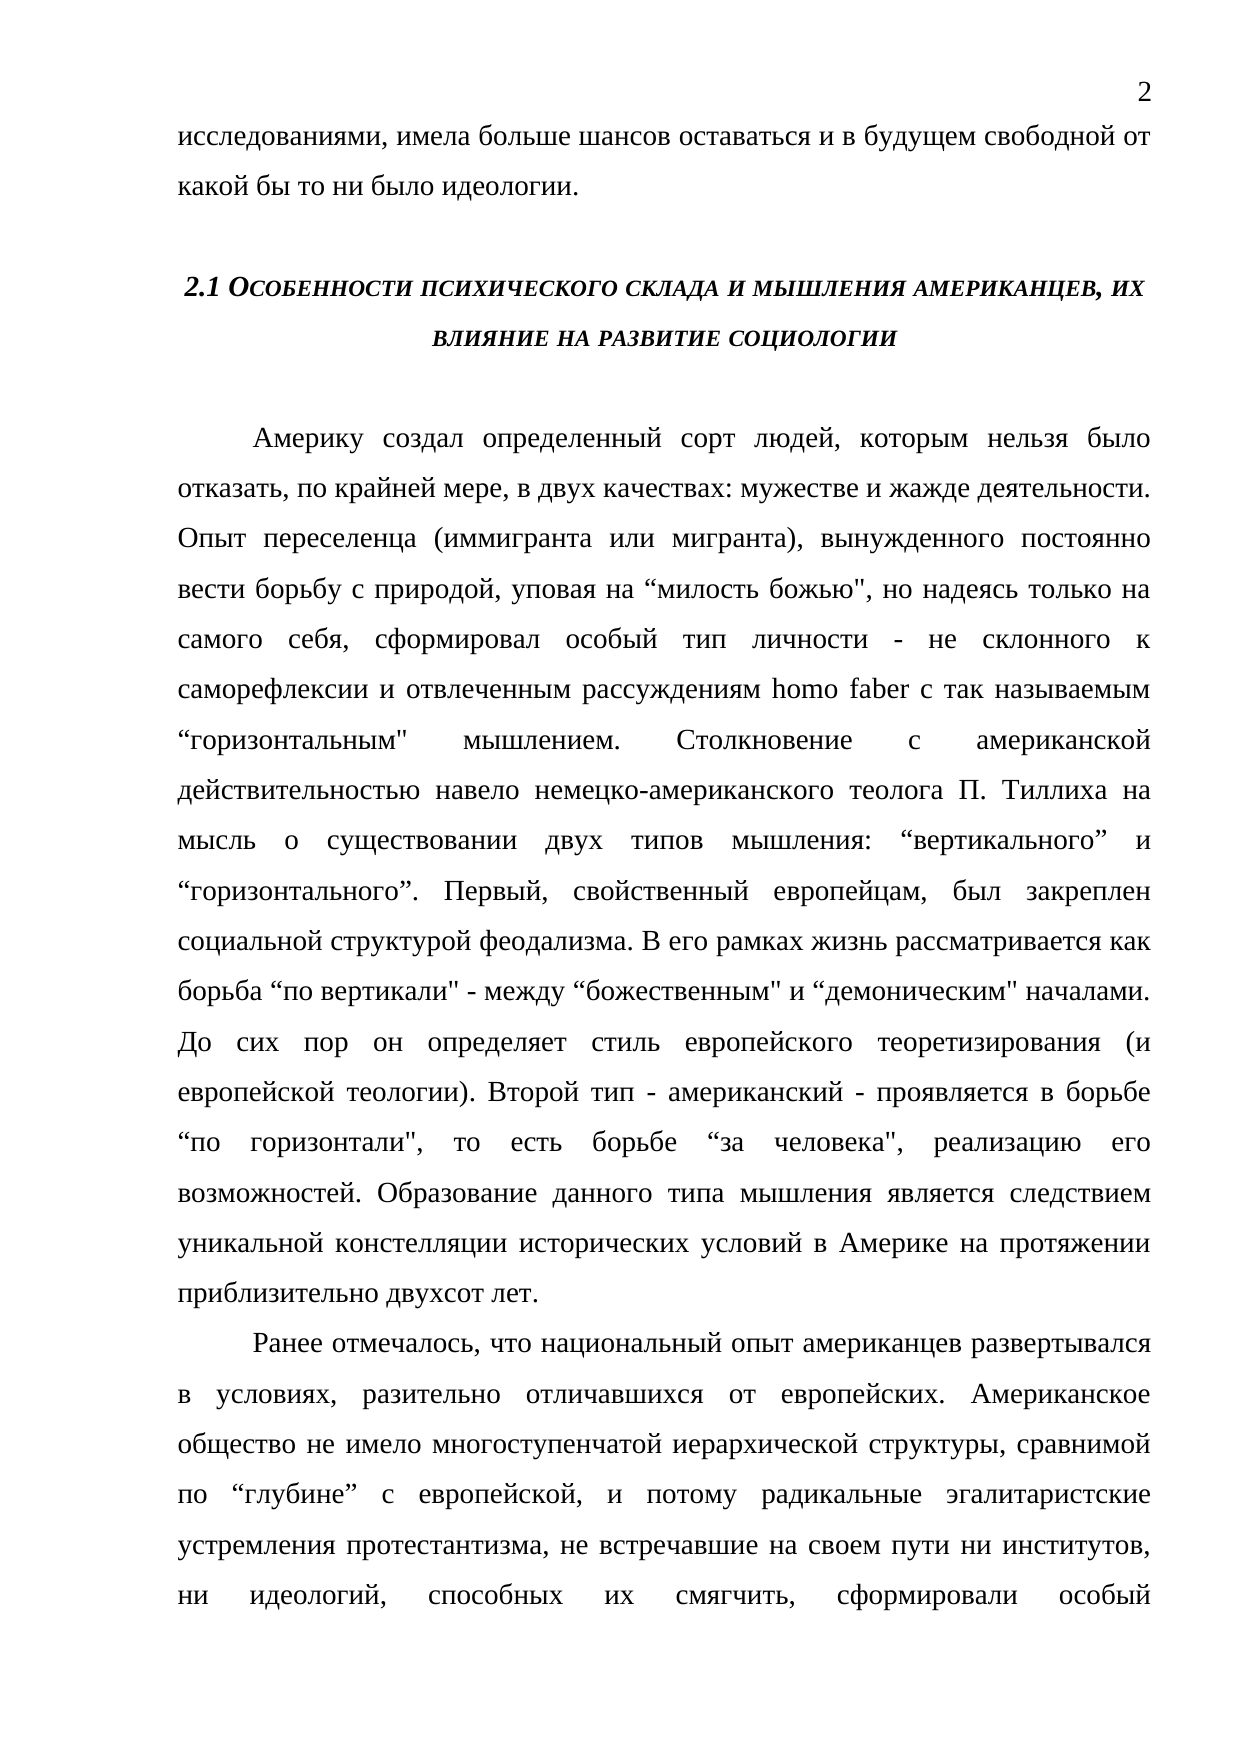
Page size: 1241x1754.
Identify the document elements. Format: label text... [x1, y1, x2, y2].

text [177, 1326, 1152, 1611]
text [177, 118, 1152, 202]
subtitle 2.1 Особенности психического склада и мышления американцев, их влияние на развитие социологии [177, 269, 1152, 353]
text Америку создал определенный сорт людей, которым нельзя было отказать, по крайней мере, в двух качествах: мужестве и жажде деятельности. Опыт переселенца (иммигранта или мигранта), вынужденного постоянно вести борьбу с природой, уповая на “милость божью", но надеясь только на самого себя, сформировал особый тип личности - не склонного к саморефлексии и отвлеченным рассуждениям homo faber с так называемым “горизонтальным" мышлением. Столкновение с американской действительностью навело немецко-американского теолога П. Тиллиха на мысль о существовании двух типов мышления: “вертикального” и “горизонтального”. Первый, свойственный европейцам, был закреплен социальной структурой феодализма. В его рамках жизнь рассматривается как борьба “по вертикали" - между “божественным" и “демоническим" началами. До сих пор он определяет стиль европейского теоретизирования (и европейской теологии). Второй тип - американский - проявляется в борьбе “по горизонтали", то есть борьбе “за человека", реализацию его возможностей. Образование данного типа мышления является следствием уникальной констелляции исторических условий в Америке на протяжении приблизительно двухсот лет. [177, 420, 1152, 1309]
